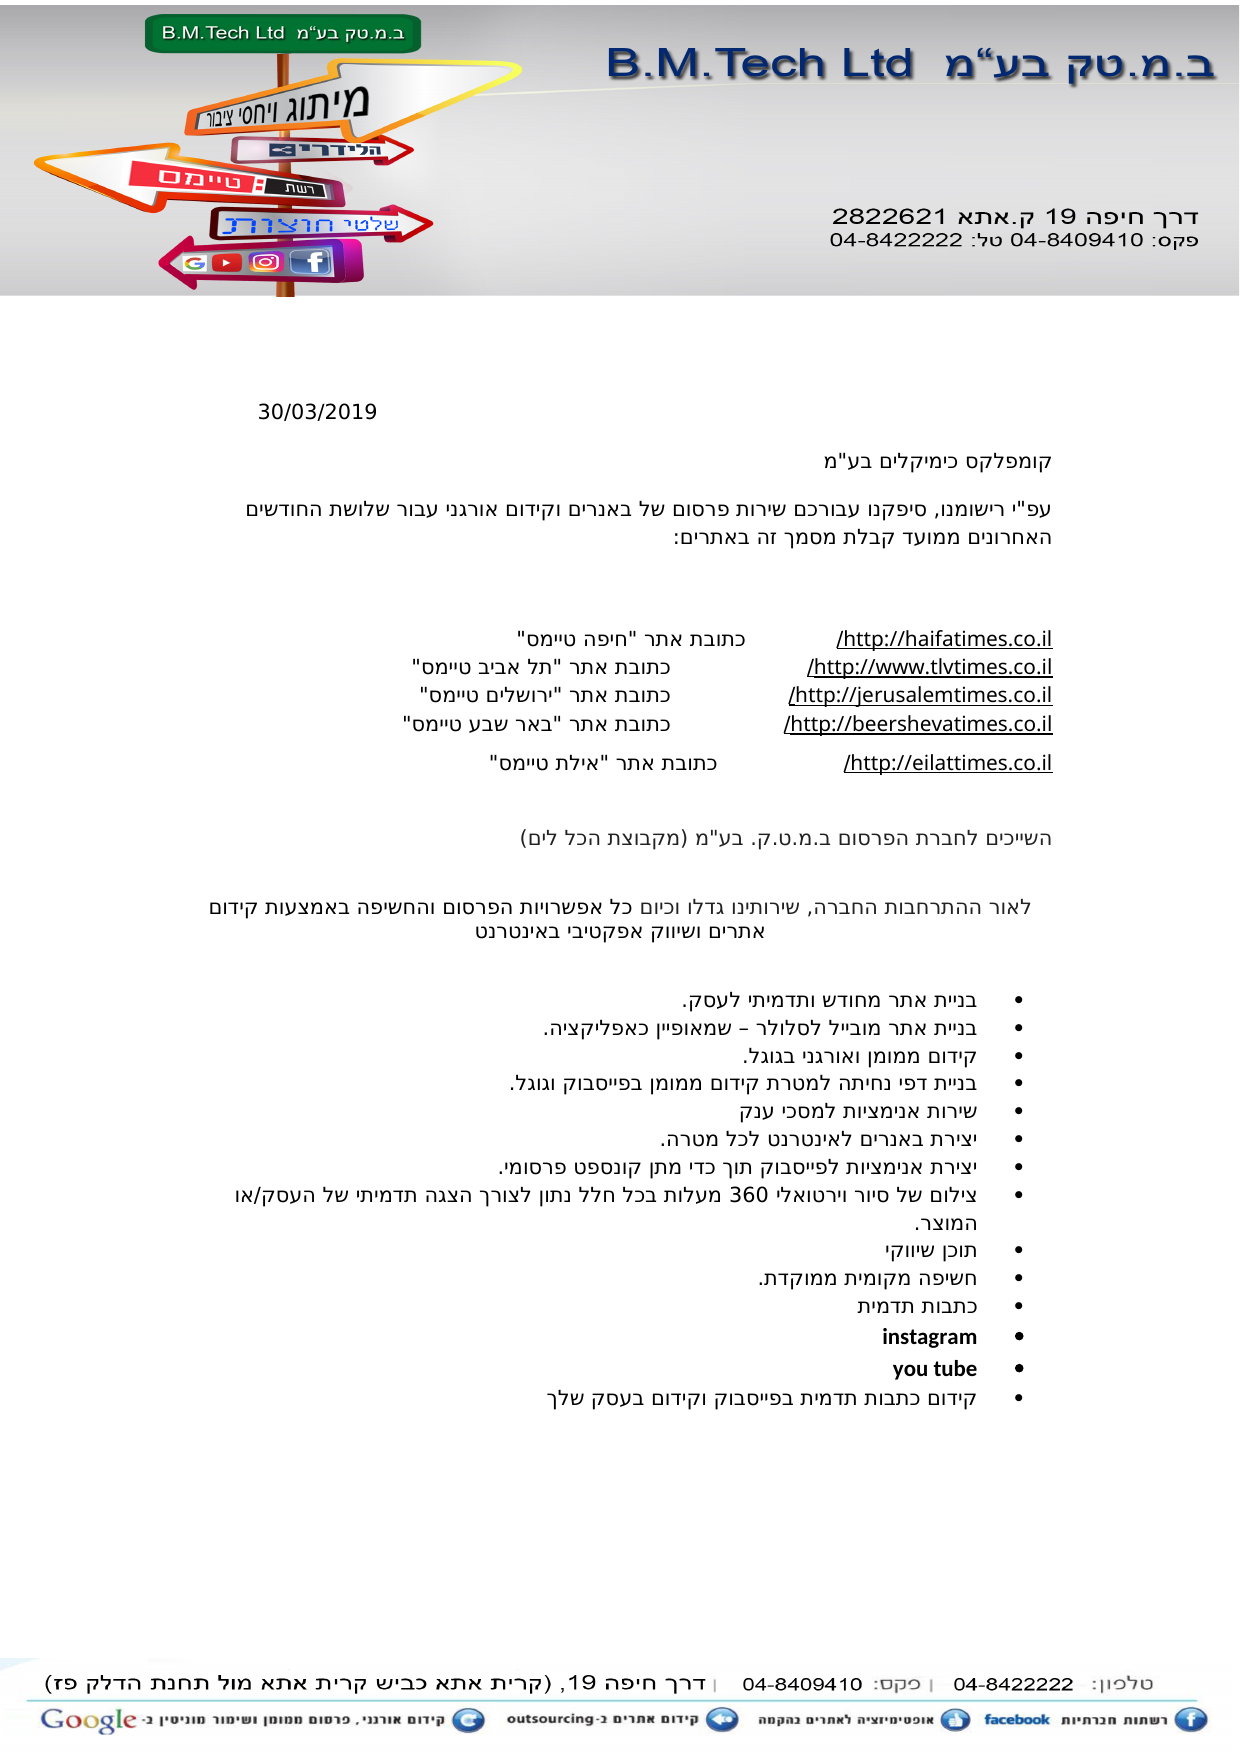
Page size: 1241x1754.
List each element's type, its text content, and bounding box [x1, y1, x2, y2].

list בניית אתר מחודש ותדמיתי לעסק. [187, 988, 1015, 1012]
text השייכים לחברת הפרסום ב.מ.ט.ק. בע"מ (מקבוצת הכל לים) [187, 826, 1053, 850]
text http://www.tlvtimes.co.il/ כתובת אתר "תל אביב טיימס" [187, 652, 1053, 681]
text http://haifatimes.co.il/ כתובת אתר "חיפה טיימס" [187, 624, 1053, 652]
text http://beershevatimes.co.il/ כתובת אתר "באר שבע טיימס" [187, 709, 1053, 737]
list בניית דפי נחיתה למטרת קידום ממומן בפייסבוק וגוגל. [187, 1071, 1015, 1096]
picture [0, 1658, 1234, 1751]
list כתבות תדמית [187, 1294, 1015, 1318]
list חשיפה מקומית ממוקדת. [187, 1266, 1015, 1290]
picture [0, 5, 1240, 297]
list instagram [187, 1322, 1015, 1350]
list בניית אתר מובייל לסלולר – שמאופיין כאפליקציה. [187, 1016, 1015, 1040]
text http://jerusalemtimes.co.il/ כתובת אתר "ירושלים טיימס" [187, 681, 1053, 709]
text לאור ההתרחבות החברה, שירותינו גדלו וכיום כל אפשרויות הפרסום והחשיפה באמצעות קידום אתרים ושיווק אפקטיבי באינטרנט [187, 895, 1053, 943]
text 30/03/2019 [187, 400, 1053, 424]
list יצירת אנימציות לפייסבוק תוך כדי מתן קונספט פרסומי. [187, 1155, 1015, 1179]
text עפ"י רישומנו, סיפקנו עבורכם שירות פרסום של באנרים וקידום אורגני עבור שלושת החודשים האחרונים ממועד קבלת מסמך זה באתרים: [187, 497, 1053, 549]
text קומפלקס כימיקלים בע"מ [187, 449, 1053, 473]
list קידום כתבות תדמית בפייסבוק וקידום בעסק שלך [187, 1386, 1015, 1410]
list צילום של סיור וירטואלי 360 מעלות בכל חלל נתון לצורך הצגה תדמיתי של העסק/או המוצר. [187, 1183, 1015, 1235]
text http://eilattimes.co.il/ כתובת אתר "אילת טיימס" [187, 748, 1053, 776]
list שירות אנימציות למסכי ענק [187, 1099, 1015, 1123]
list you tube [187, 1354, 1015, 1382]
list יצירת באנרים לאינטרנט לכל מטרה. [187, 1127, 1015, 1151]
list קידום ממומן ואורגני בגוגל. [187, 1044, 1015, 1068]
list תוכן שיווקי [187, 1238, 1015, 1263]
